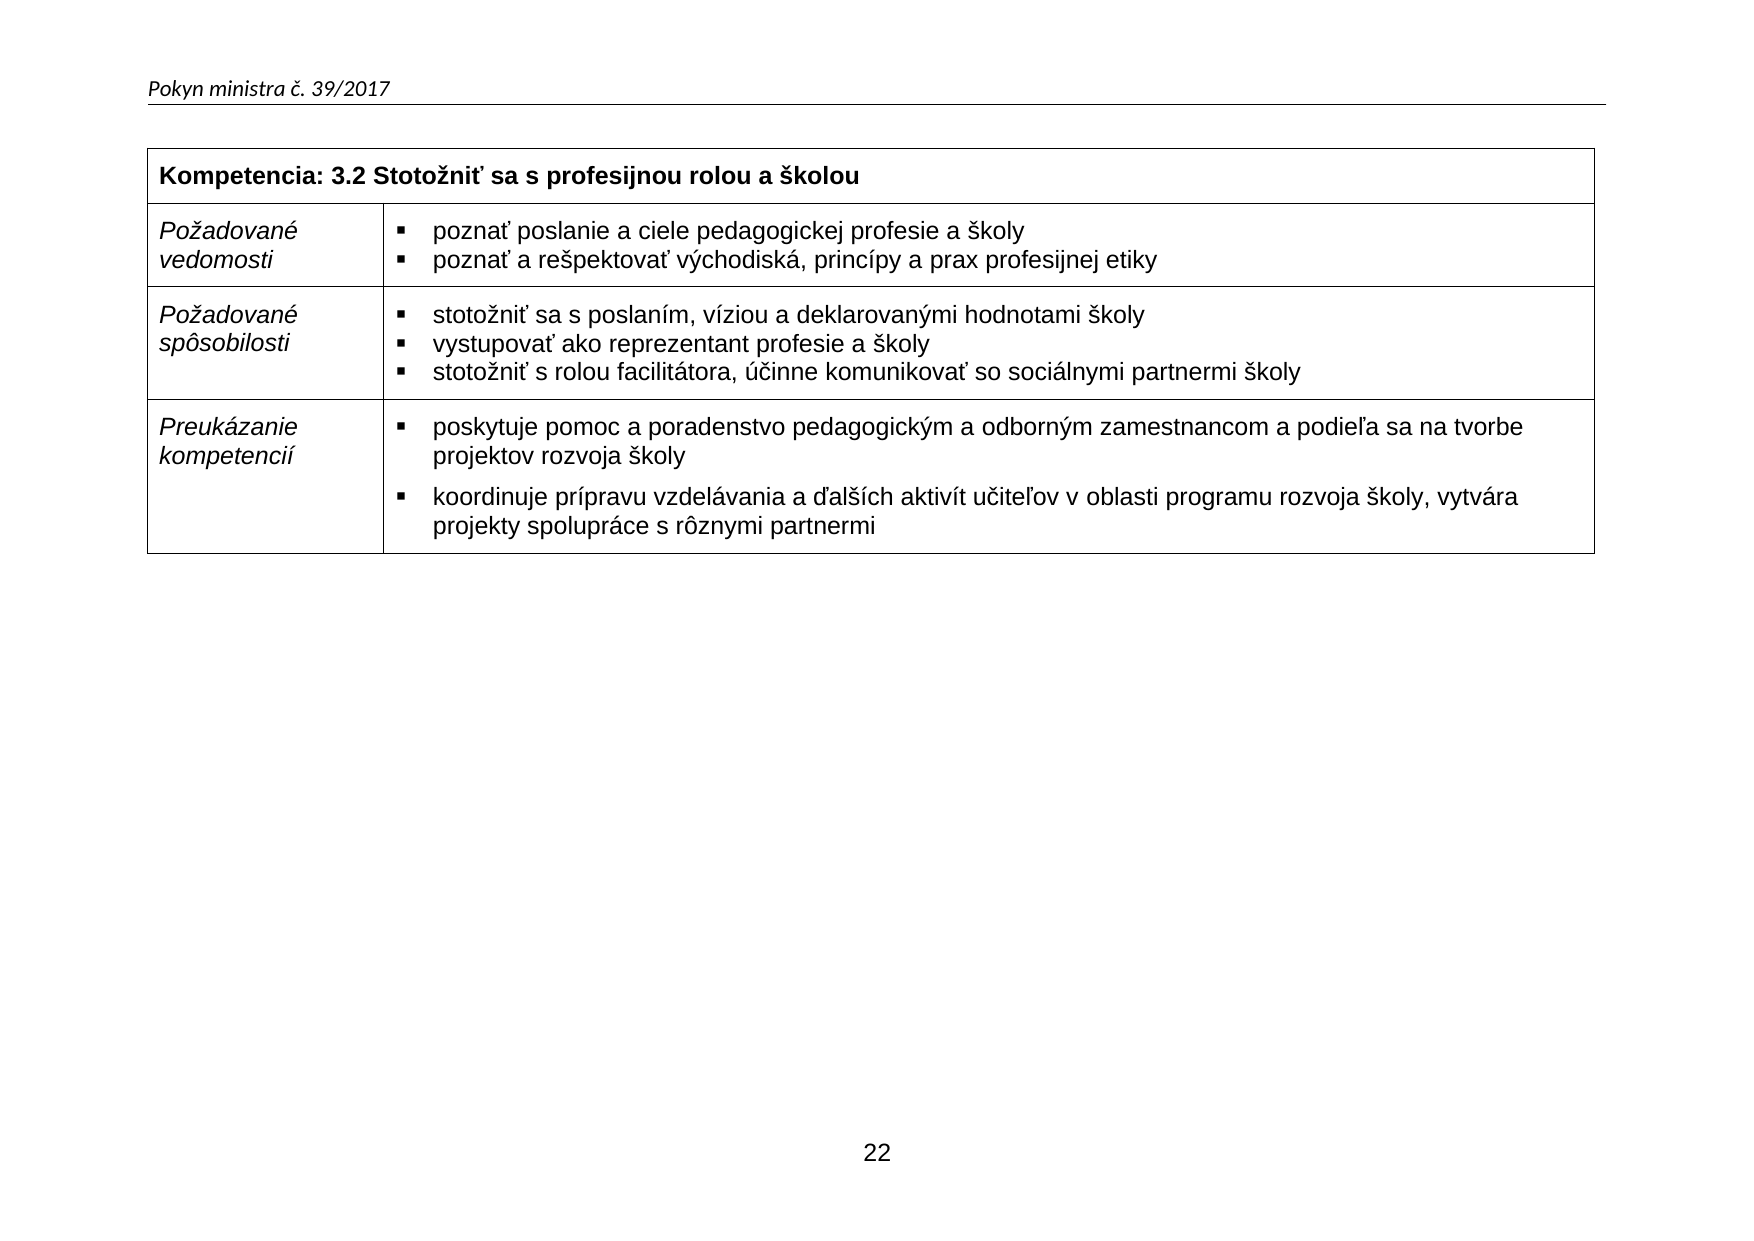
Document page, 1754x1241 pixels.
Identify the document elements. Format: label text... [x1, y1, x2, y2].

table_cell stotožniť sa s poslaním, víziou a deklarovanými hodnotami školy vystupovať ako reprezentant profesie a školy stotožniť s rolou facilitátora, účinne komunikovať so sociálnymi partnermi školy [384, 287, 1594, 399]
table_cell Preukázanie kompetencií [148, 400, 383, 552]
table_cell Požadované spôsobilosti [148, 287, 383, 399]
table_cell Požadované vedomosti [148, 204, 383, 286]
table_cell poskytuje pomoc a poradenstvo pedagogickým a odborným zamestnancom a podieľa sa na tvorbe projektov rozvoja školy koordinuje prípravu vzdelávania a ďalších aktivít učiteľov v oblasti programu rozvoja školy, vytvára projekty spolupráce s rôznymi partnermi [384, 400, 1594, 552]
table_cell poznať poslanie a ciele pedagogickej profesie a školy poznať a rešpektovať východiská, princípy a prax profesijnej etiky [384, 204, 1594, 286]
table_cell Kompetencia: 3.2 Stotožniť sa s profesijnou rolou a školou [148, 149, 1594, 202]
